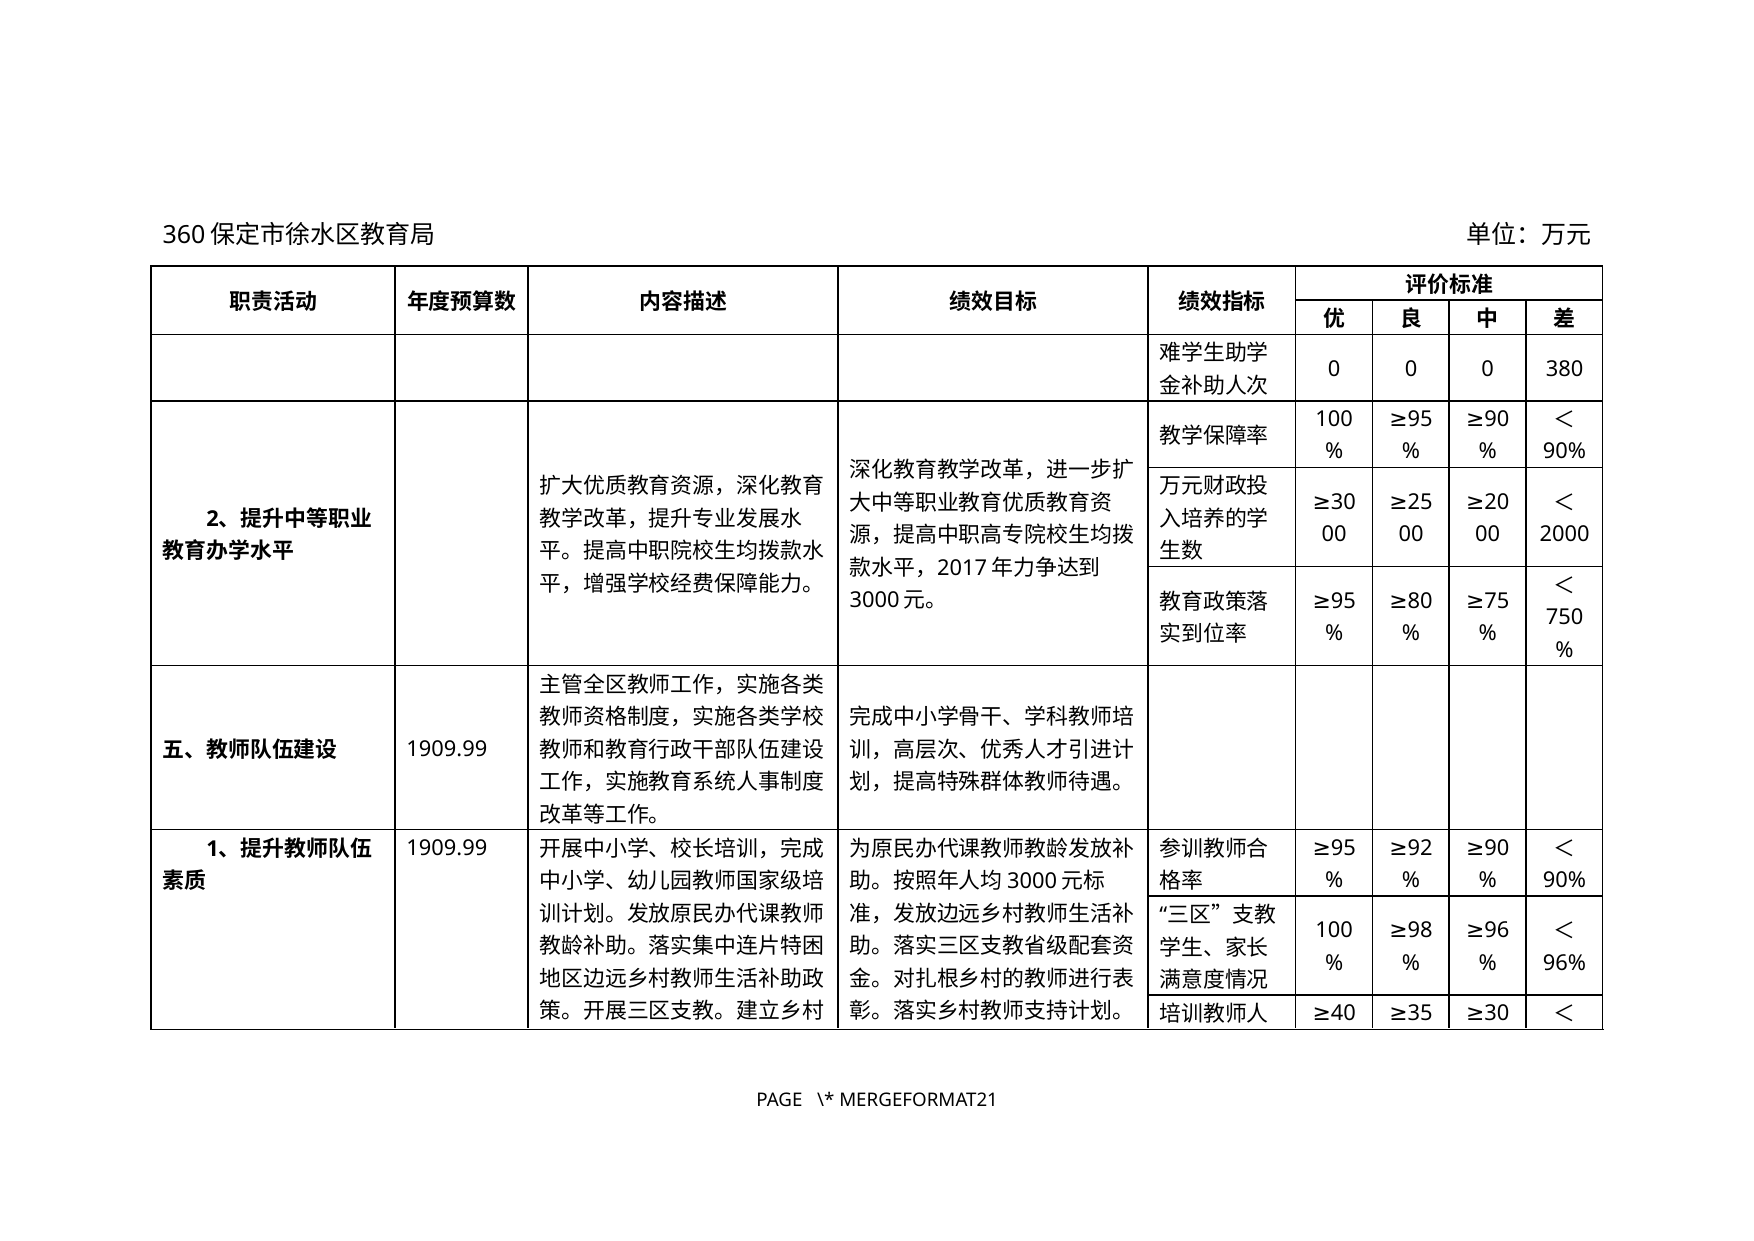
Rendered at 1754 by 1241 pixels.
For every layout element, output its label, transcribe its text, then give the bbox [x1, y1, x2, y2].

table_cell 绩效目标 [839, 267, 1147, 333]
table_cell 内容描述 [529, 267, 837, 333]
table_cell 为原民办代课教师教龄发放补助。按照年人均3000元标准，发放边远乡村教师生活补助。落实三区支教省级配套资金。对扎根乡村的教师进行表彰。落实乡村教师支持计划。 [839, 830, 1147, 1028]
table_cell ≥380 [1450, 335, 1525, 400]
table_cell [1373, 666, 1448, 829]
table_cell [396, 402, 527, 665]
table_cell ≥95% [1296, 567, 1372, 665]
table_cell 扩大优质教育资源，深化教育教学改革，提升专业发展水平。提高中职院校生均拨款水平，增强学校经费保障能力。 [529, 402, 837, 665]
table_cell 评价标准 [1296, 267, 1602, 299]
table_cell ＜90% [1527, 830, 1602, 895]
table_header 单位：万元 [1296, 200, 1602, 265]
table_cell ≥95% [1296, 830, 1372, 895]
table_cell 职责活动 [152, 267, 394, 333]
table_cell 优 [1296, 301, 1372, 333]
table_cell ≥2500 [1373, 468, 1448, 566]
table_cell [1527, 666, 1602, 829]
table_cell 深化教育教学改革，进一步扩大中等职业教育优质教育资源，提高中职高专院校生均拨款水平，2017年力争达到3000元。 [839, 402, 1147, 665]
table_cell ≥90% [1450, 402, 1525, 467]
table_cell ＜90% [1527, 402, 1602, 467]
table_cell [1450, 666, 1525, 829]
table_cell ≥2000 [1450, 468, 1525, 566]
table_cell 万元财政投入培养的学生数 [1149, 468, 1295, 566]
table_cell [1149, 666, 1295, 829]
table_cell ≥92% [1373, 830, 1448, 895]
table_cell “三区”支教学生、家长满意度情况 [1149, 897, 1295, 994]
table_cell ＜300 [1527, 996, 1602, 1028]
table_cell 教学保障率 [1149, 402, 1295, 467]
table_cell 100% [1296, 897, 1372, 994]
table_cell 绩效指标 [1149, 267, 1295, 333]
table_cell 良 [1373, 301, 1448, 333]
table_cell 家庭经济困难学生助学金补助人次 [1149, 335, 1295, 400]
table_cell 开展中小学、校长培训，完成中小学、幼儿园教师国家级培训计划。发放原民办代课教师教龄补助。落实集中连片特困地区边远乡村教师生活补助政策。开展三区支教。建立乡村教师荣誉制度、支持计划。 [529, 830, 837, 1028]
table_cell ≥96% [1450, 897, 1525, 994]
table_cell 培训教师人数 [1149, 996, 1295, 1028]
table_cell 100% [1296, 402, 1372, 467]
table_cell ＜380 [1527, 335, 1602, 400]
table_cell ≥3000 [1296, 468, 1372, 566]
table_cell [1296, 666, 1372, 829]
table_cell ≥98% [1373, 897, 1448, 994]
table_cell 1、提升教师队伍素质 [152, 830, 394, 1028]
table_cell ≥80% [1373, 567, 1448, 665]
table_cell ≥90% [1450, 830, 1525, 895]
table_cell ＜96% [1527, 897, 1602, 994]
table_cell ≥350 [1373, 996, 1448, 1028]
table_cell ＜750% [1527, 567, 1602, 665]
table_cell 五、教师队伍建设 [152, 666, 394, 829]
table_cell ≥300 [1450, 996, 1525, 1028]
table_header 360保定市徐水区教育局 [152, 200, 1295, 265]
table_cell 2、提升中等职业教育办学水平 [152, 402, 394, 665]
table_cell ≥450 [1296, 335, 1372, 400]
table_cell 教育政策落实到位率 [1149, 567, 1295, 665]
table_cell ≥95% [1373, 402, 1448, 467]
table_cell 主管全区教师工作，实施各类教师资格制度，实施各类学校教师和教育行政干部队伍建设工作，实施教育系统人事制度改革等工作。 [529, 666, 837, 829]
table_cell 年度预算数 [396, 267, 527, 333]
table_cell ≥400 [1296, 996, 1372, 1028]
table_cell 中 [1450, 301, 1525, 333]
table_cell ≥400 [1373, 335, 1448, 400]
table_cell 完成中小学骨干、学科教师培训，高层次、优秀人才引进计划，提高特殊群体教师待遇。 [839, 666, 1147, 829]
table_cell 1909.99 [396, 666, 527, 829]
table_cell 1909.99 [396, 830, 527, 1028]
table_cell 差 [1527, 301, 1602, 333]
table_cell ≥75% [1450, 567, 1525, 665]
table_cell 参训教师合格率 [1149, 830, 1295, 895]
table_cell ＜2000 [1527, 468, 1602, 566]
